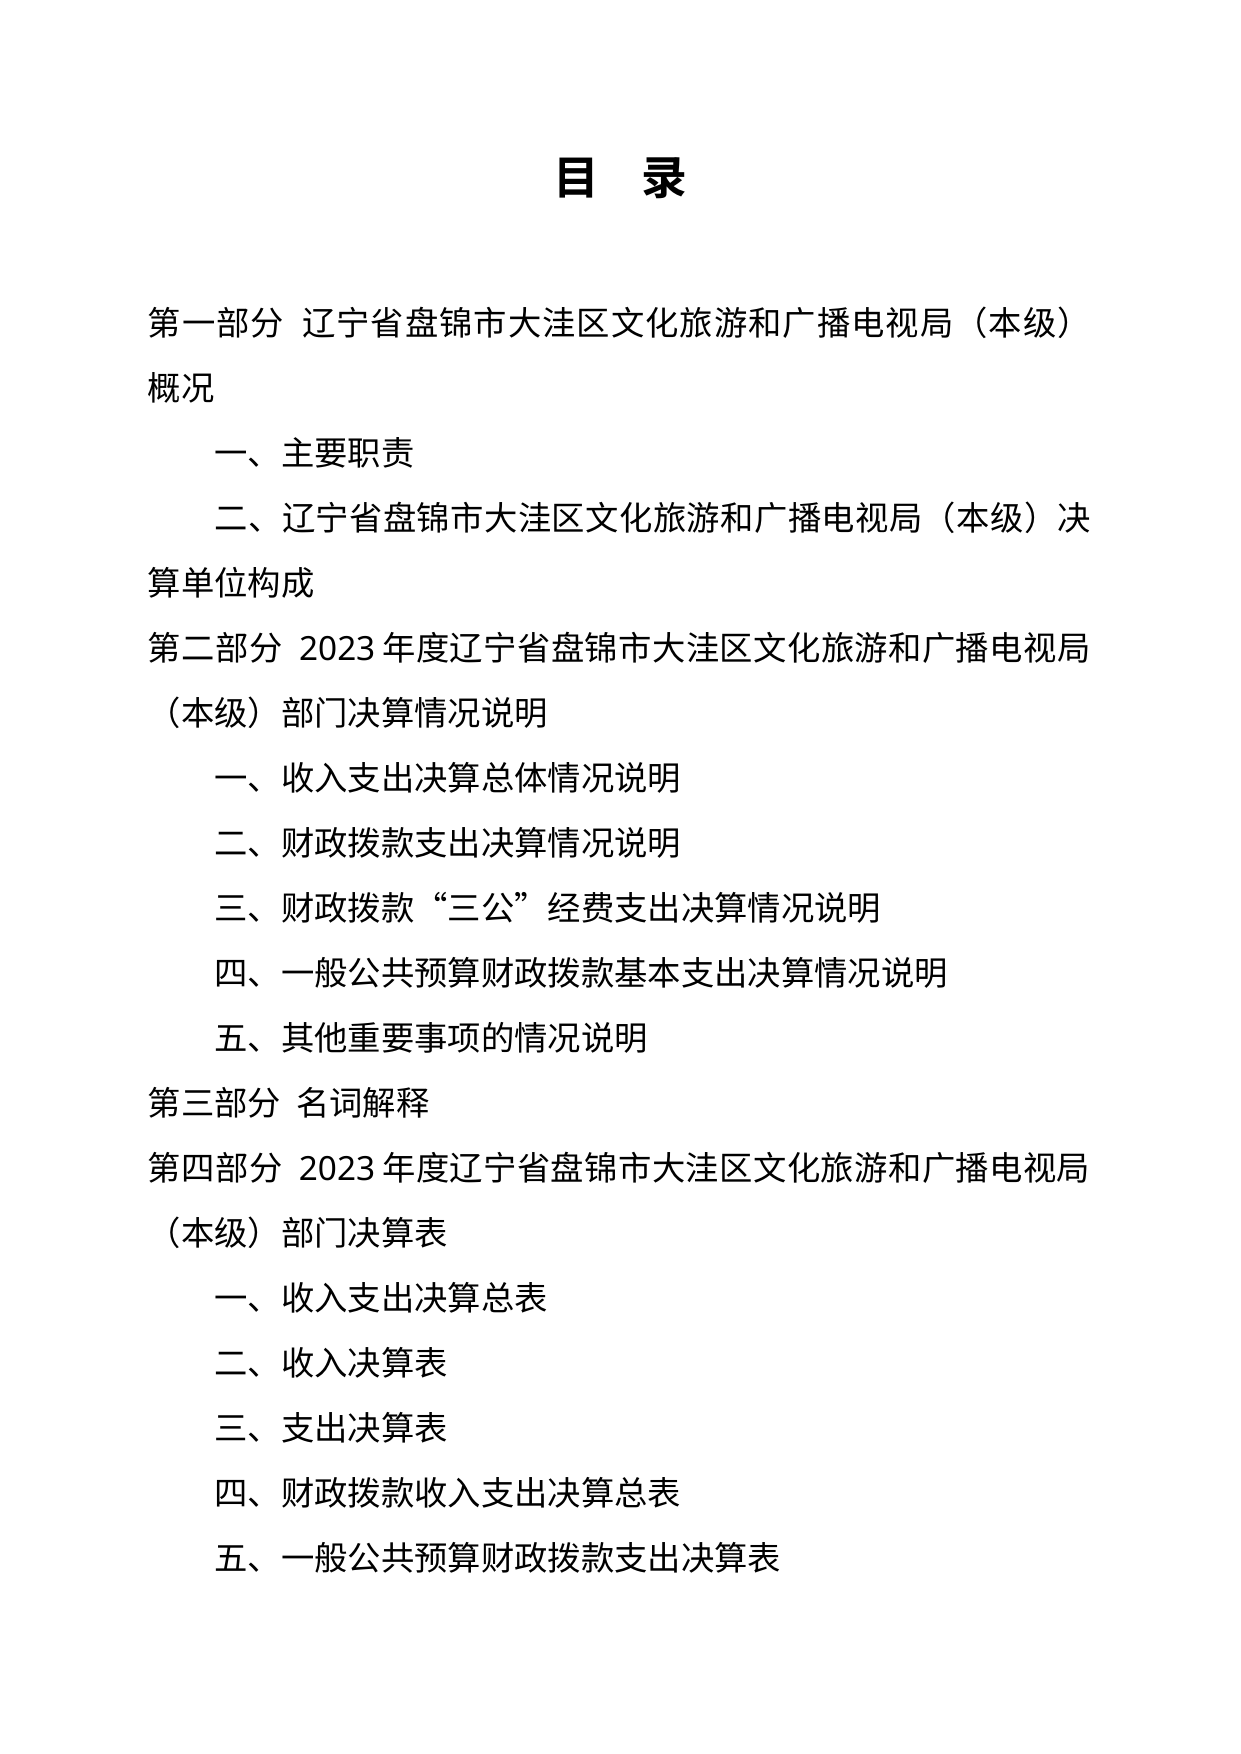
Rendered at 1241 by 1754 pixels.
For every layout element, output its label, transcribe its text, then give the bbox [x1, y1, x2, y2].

text 第一部分 辽宁省盘锦市大洼区文化旅游和广播电视局（本级）概况 [148, 288, 1093, 418]
text 二、收入决算表 [148, 1328, 1093, 1393]
text 一、收入支出决算总体情况说明 [148, 743, 1093, 808]
text 三、支出决算表 [148, 1393, 1093, 1458]
text 二、财政拨款支出决算情况说明 [148, 808, 1093, 873]
text 五、其他重要事项的情况说明 [148, 1003, 1093, 1068]
text 五、一般公共预算财政拨款支出决算表 [148, 1523, 1093, 1588]
list 二、辽宁省盘锦市大洼区文化旅游和广播电视局（本级）决算单位构成 [148, 483, 1093, 613]
text 一、收入支出决算总表 [148, 1263, 1093, 1328]
text 第四部分 2023年度辽宁省盘锦市大洼区文化旅游和广播电视局（本级）部门决算表 [148, 1133, 1093, 1263]
text 目 录 [148, 126, 1093, 223]
text 四、财政拨款收入支出决算总表 [148, 1458, 1093, 1523]
text 第三部分 名词解释 [148, 1068, 1093, 1133]
text 三、财政拨款“三公”经费支出决算情况说明 [148, 873, 1093, 938]
text 第二部分 2023年度辽宁省盘锦市大洼区文化旅游和广播电视局（本级）部门决算情况说明 [148, 613, 1093, 743]
text 四、一般公共预算财政拨款基本支出决算情况说明 [148, 938, 1093, 1003]
list 一、主要职责 [148, 418, 1093, 483]
